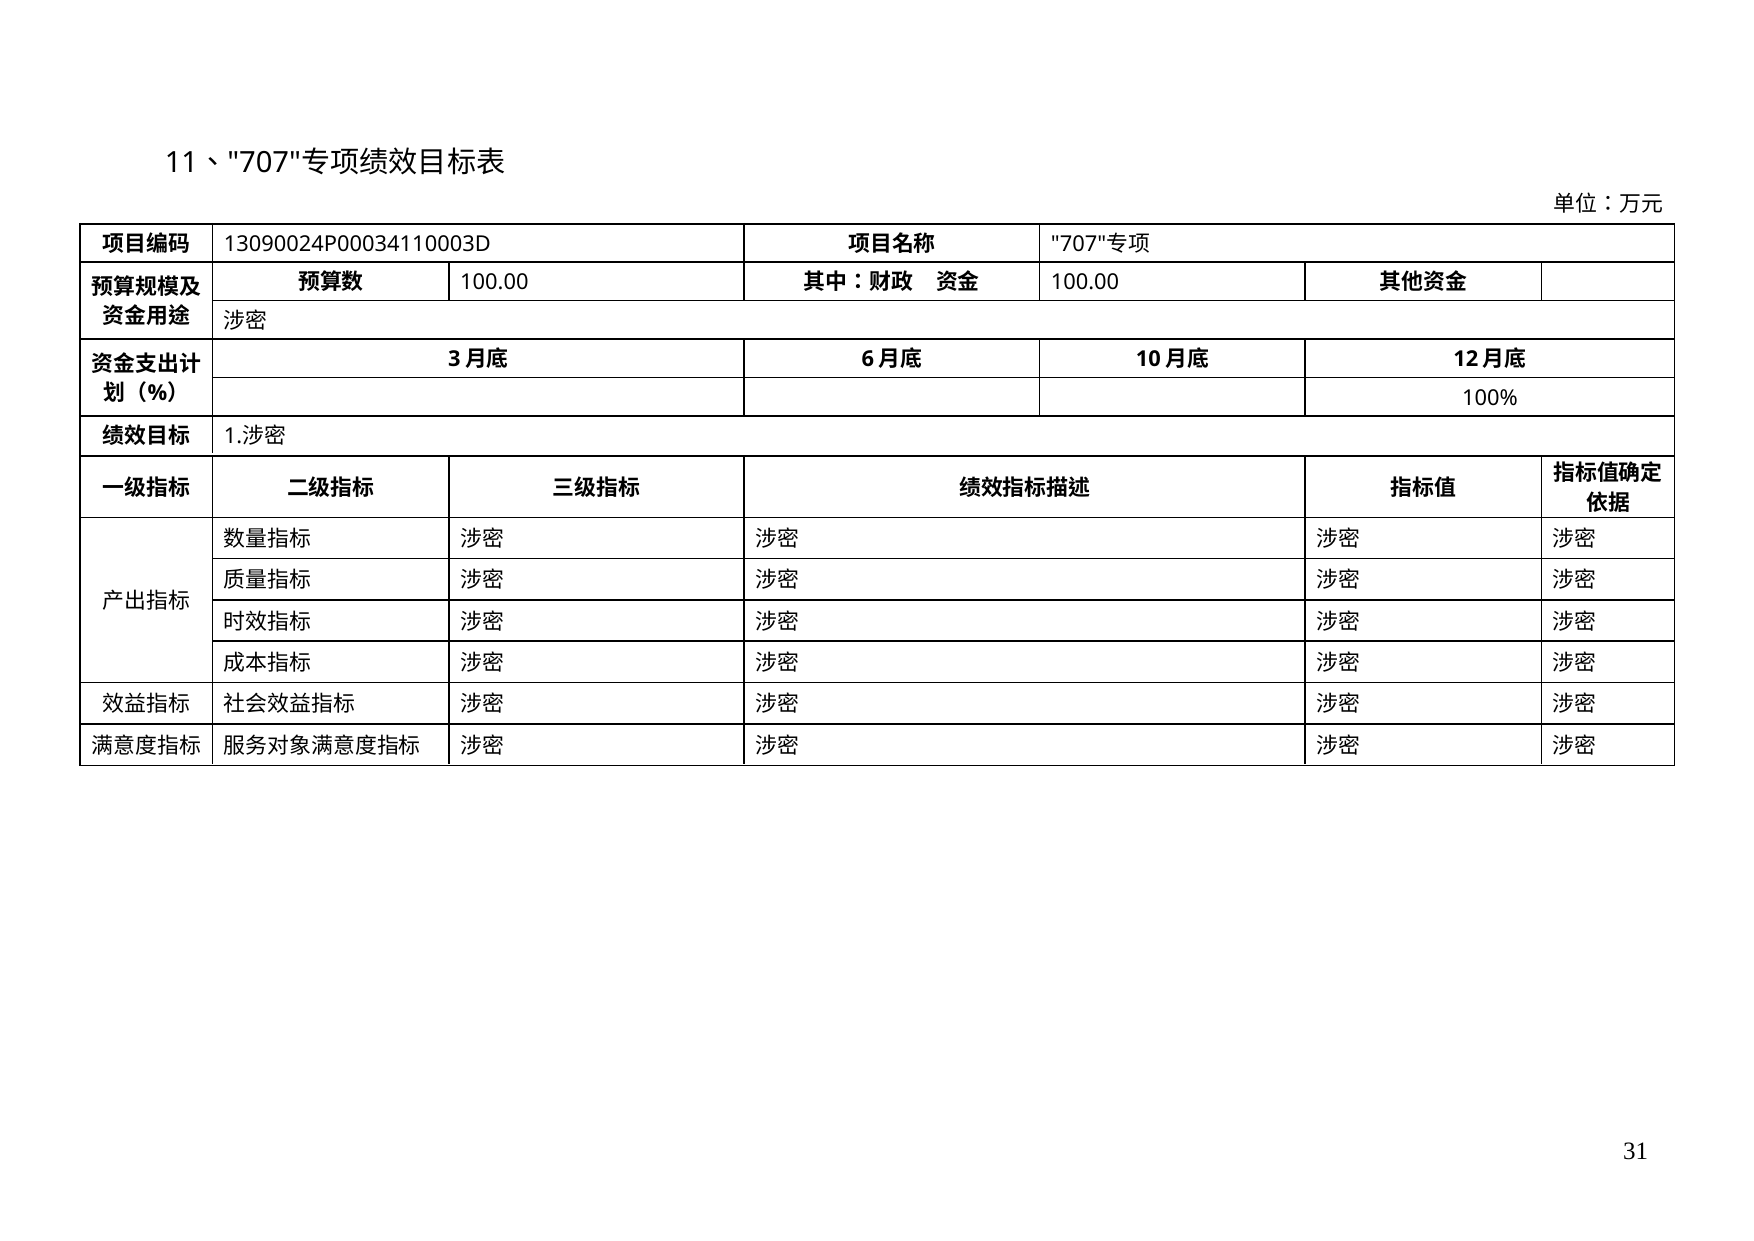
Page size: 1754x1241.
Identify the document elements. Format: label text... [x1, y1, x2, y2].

table_cell 产出指标 [81, 518, 212, 682]
table_cell 涉密 [1542, 642, 1674, 682]
table_header 二级指标 [213, 457, 448, 516]
table_cell [1040, 378, 1304, 415]
table_header 指标值 [1306, 457, 1541, 516]
table_cell 其中：财政 资金 [745, 263, 1039, 300]
table_cell 涉密 [1542, 518, 1674, 558]
table_cell 3月底 [213, 340, 743, 377]
table_cell 涉密 [450, 683, 743, 723]
table_cell 时效指标 [213, 601, 448, 640]
table_cell 其他资金 [1306, 263, 1541, 300]
table_cell 涉密 [1306, 601, 1541, 640]
table_cell [1542, 263, 1674, 300]
table_cell 成本指标 [213, 642, 448, 682]
table_cell 绩效目标 [81, 417, 212, 453]
table_cell 涉密 [745, 601, 1304, 640]
table_cell 涉密 [1542, 725, 1674, 764]
table_header 指标值确定依据 [1542, 457, 1674, 516]
table_cell 社会效益指标 [213, 683, 448, 723]
table_cell 预算数 [213, 263, 448, 300]
table_cell 涉密 [450, 642, 743, 682]
table_cell 涉密 [1306, 725, 1541, 764]
table_cell 100.00 [1040, 263, 1304, 300]
table_cell 100% [1306, 378, 1674, 415]
table_cell [745, 378, 1039, 415]
table_cell 涉密 [1542, 559, 1674, 599]
table_cell 涉密 [1306, 642, 1541, 682]
table_cell 涉密 [745, 518, 1304, 558]
table_cell 效益指标 [81, 683, 212, 723]
table_cell 项目名称 [745, 225, 1039, 261]
table_cell 涉密 [450, 518, 743, 558]
table_cell 涉密 [1542, 601, 1674, 640]
table_cell 涉密 [450, 725, 743, 764]
table_cell 涉密 [450, 559, 743, 599]
table_header 三级指标 [450, 457, 743, 516]
table_cell 涉密 [745, 683, 1304, 723]
table_header 一级指标 [81, 457, 212, 516]
table_header 单位：万元 [81, 183, 1674, 223]
table_cell 12月底 [1306, 340, 1674, 377]
table_cell 数量指标 [213, 518, 448, 558]
table_cell 13090024P00034110003D [213, 225, 743, 261]
table_cell 涉密 [745, 559, 1304, 599]
table_cell 涉密 [745, 725, 1304, 764]
table_cell 10月底 [1040, 340, 1304, 377]
table_cell 涉密 [1306, 518, 1541, 558]
table_header 绩效指标描述 [745, 457, 1304, 516]
table_cell 项目编码 [81, 225, 212, 261]
table_cell 质量指标 [213, 559, 448, 599]
table_cell 资金支出计划（%） [81, 340, 212, 415]
table_cell 服务对象满意度指标 [213, 725, 448, 764]
table_cell 涉密 [1542, 683, 1674, 723]
table_cell 涉密 [213, 301, 1674, 338]
text 11、"707"专项绩效目标表 [106, 142, 1648, 181]
table_cell 预算规模及资金用途 [81, 263, 212, 338]
table_cell "707"专项 [1040, 225, 1674, 261]
table_cell 100.00 [450, 263, 743, 300]
table_cell 涉密 [1306, 683, 1541, 723]
table_cell 6月底 [745, 340, 1039, 377]
table_cell 涉密 [1306, 559, 1541, 599]
table_cell 满意度指标 [81, 725, 212, 764]
table_cell 1.涉密 [213, 417, 1674, 453]
table_cell 涉密 [450, 601, 743, 640]
table_cell [213, 378, 743, 415]
table_cell 涉密 [745, 642, 1304, 682]
